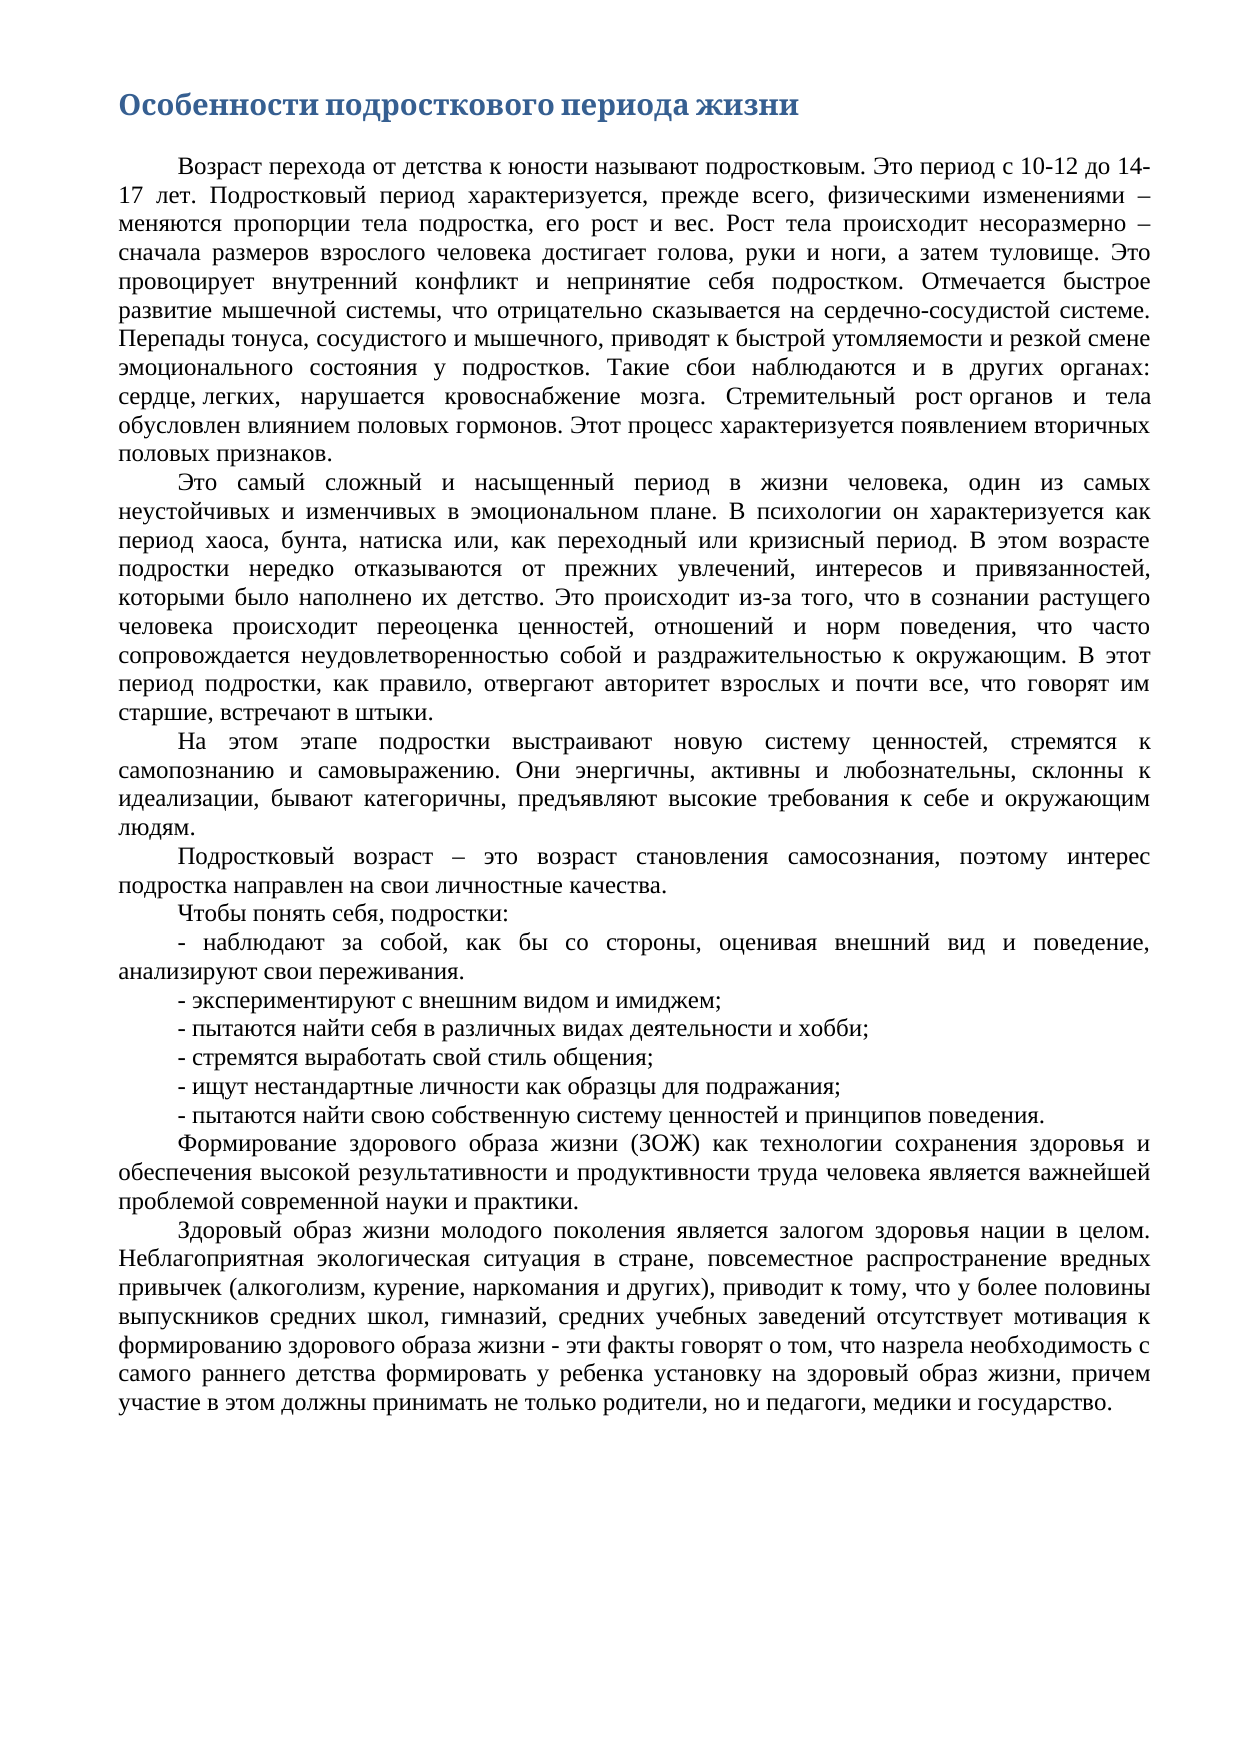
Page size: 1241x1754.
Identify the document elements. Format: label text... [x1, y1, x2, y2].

text Здоровый образ жизни молодого поколения является залогом здоровья нации в целом. Неблагоприятная экологическая ситуация в стране, повсеместное распространение вредных привычек (алкоголизм, курение, наркомания и других), приводит к тому, что у более половины выпускников средних школ, гимназий, средних учебных заведений отсутствует мотивация к формированию здорового образа жизни - эти факты говорят о том, что назрела необходимость с самого раннего детства формировать у ребенка установку на здоровый образ жизни, причем участие в этом должны принимать не только родители, но и педагоги, медики и государство. [118, 1215, 1152, 1416]
text Чтобы понять себя, подростки: [118, 898, 1152, 927]
subtitle Особенности подросткового периода жизни [118, 89, 1152, 122]
text - пытаются найти себя в различных видах деятельности и хобби; [118, 1013, 1152, 1042]
text - экспериментируют с внешним видом и имиджем; [118, 985, 1152, 1013]
text - наблюдают за собой, как бы со стороны, оценивая внешний вид и поведение, анализируют свои переживания. [118, 927, 1152, 985]
text Формирование здорового образа жизни (ЗОЖ) как технологии сохранения здоровья и обеспечения высокой результативности и продуктивности труда человека является важнейшей проблемой современной науки и практики. [118, 1128, 1152, 1215]
text На этом этапе подростки выстраивают новую систему ценностей, стремятся к самопознанию и самовыражению. Они энергичны, активны и любознательны, склонны к идеализации, бывают категоричны, предъявляют высокие требования к себе и окружающим людям. [118, 726, 1152, 841]
text - стремятся выработать свой стиль общения; [118, 1042, 1152, 1071]
text Подростковый возраст – это возраст становления самосознания, поэтому интерес подростка направлен на свои личностные качества. [118, 841, 1152, 898]
text - ищут нестандартные личности как образцы для подражания; [118, 1071, 1152, 1100]
text Это самый сложный и насыщенный период в жизни человека, один из самых неустойчивых и изменчивых в эмоциональном плане. В психологии он характеризуется как период хаоса, бунта, натиска или, как переходный или кризисный период. В этом возрасте подростки нередко отказываются от прежних увлечений, интересов и привязанностей, которыми было наполнено их детство. Это происходит из-за того, что в сознании растущего человека происходит переоценка ценностей, отношений и норм поведения, что часто сопровождается неудовлетворенностью собой и раздражительностью к окружающим. В этот период подростки, как правило, отвергают авторитет взрослых и почти все, что говорят им старшие, встречают в штыки. [118, 467, 1152, 726]
text - пытаются найти свою собственную систему ценностей и принципов поведения. [118, 1100, 1152, 1128]
text Возраст перехода от детства к юности называют подростковым. Это период с 10-12 до 14-17 лет. Подростковый период характеризуется, прежде всего, физическими изменениями – меняются пропорции тела подростка, его рост и вес. Рост тела происходит несоразмерно – сначала размеров взрослого человека достигает голова, руки и ноги, а затем туловище. Это провоцирует внутренний конфликт и непринятие себя подростком. Отмечается быстрое развитие мышечной системы, что отрицательно сказывается на сердечно-сосудистой системе. Перепады тонуса, сосудистого и мышечного, приводят к быстрой утомляемости и резкой смене эмоционального состояния у подростков. Такие сбои наблюдаются и в других органах: сердце, легких, нарушается кровоснабжение мозга. Стремительный рост органов и тела обусловлен влиянием половых гормонов. Этот процесс характеризуется появлением вторичных половых признаков. [118, 151, 1152, 467]
